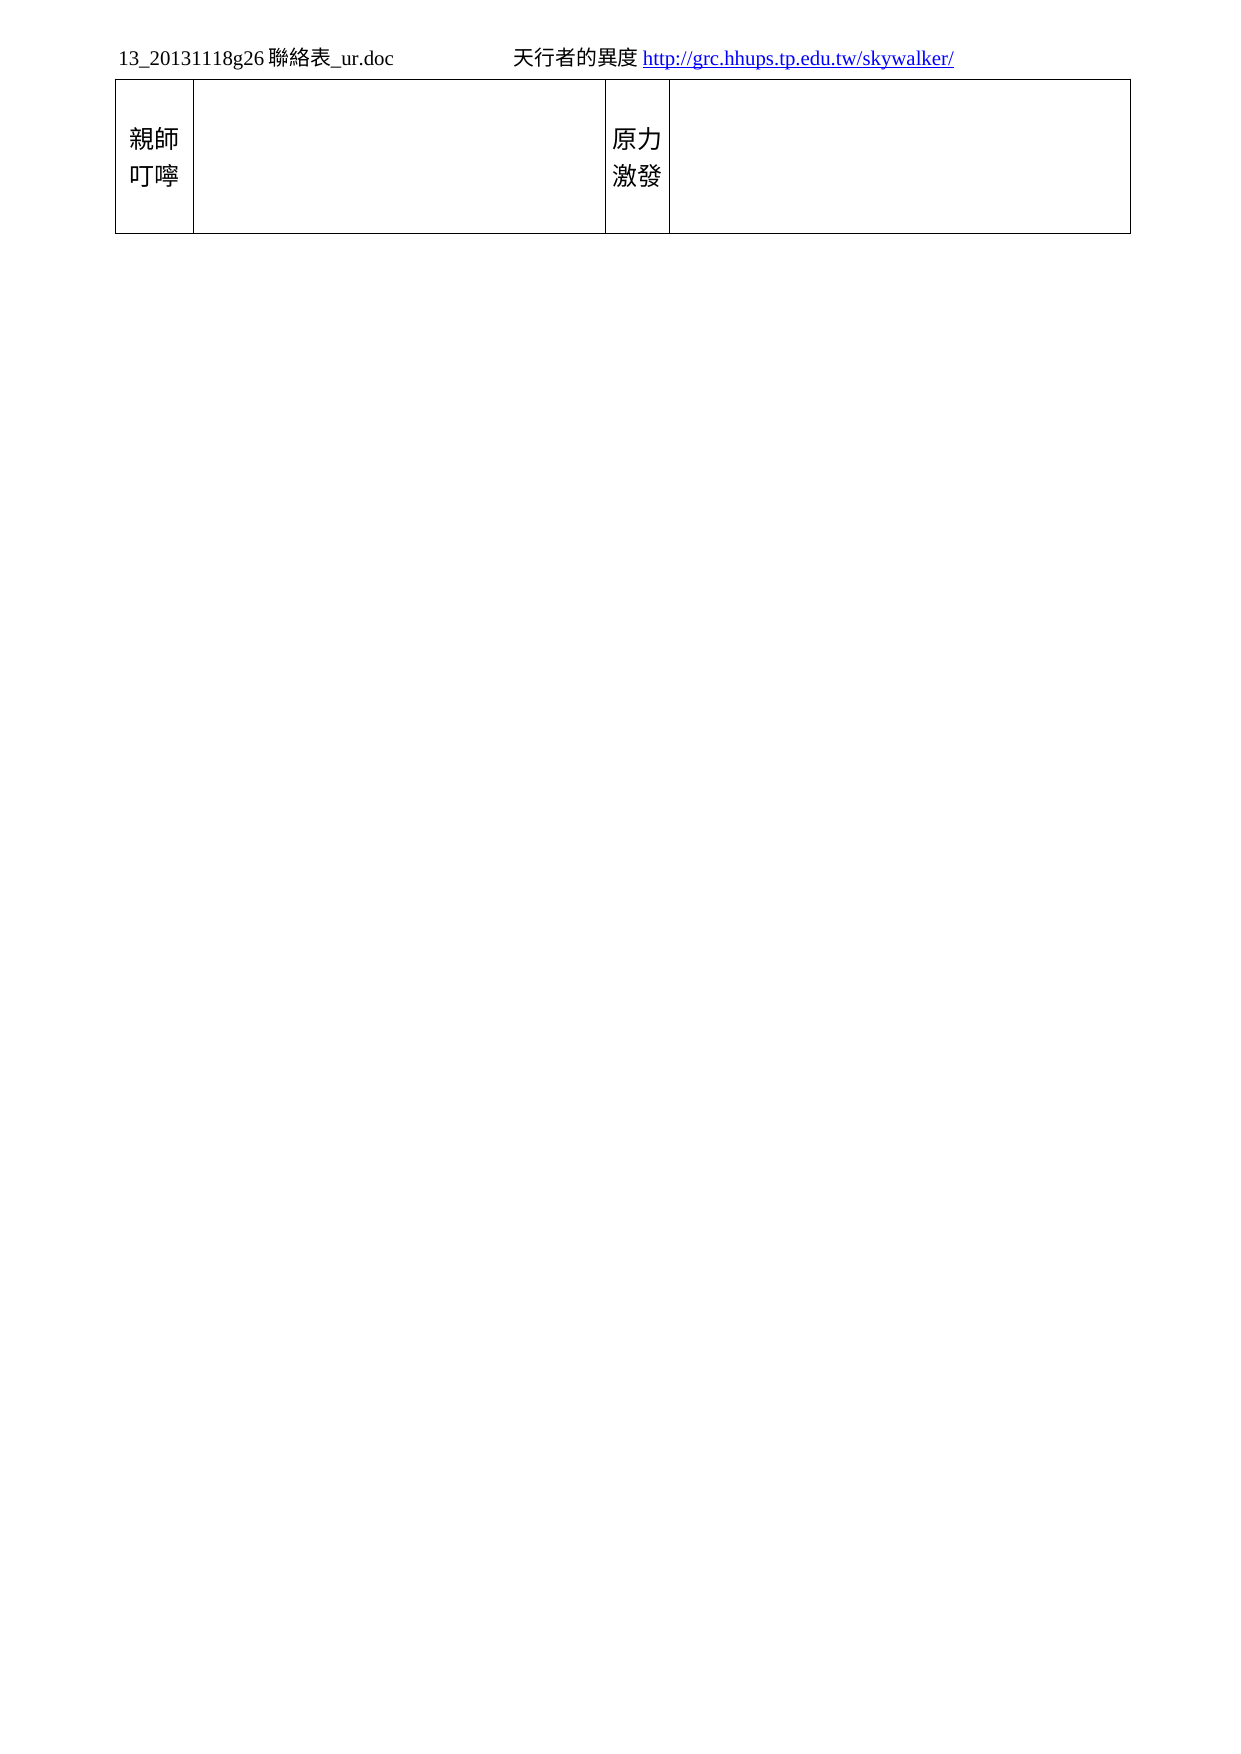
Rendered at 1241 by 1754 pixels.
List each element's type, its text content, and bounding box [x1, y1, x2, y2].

table_cell 親師 叮嚀 [116, 80, 193, 232]
table_cell [194, 80, 605, 232]
table_cell 原力激發 [606, 80, 669, 232]
table_cell [670, 80, 1130, 232]
